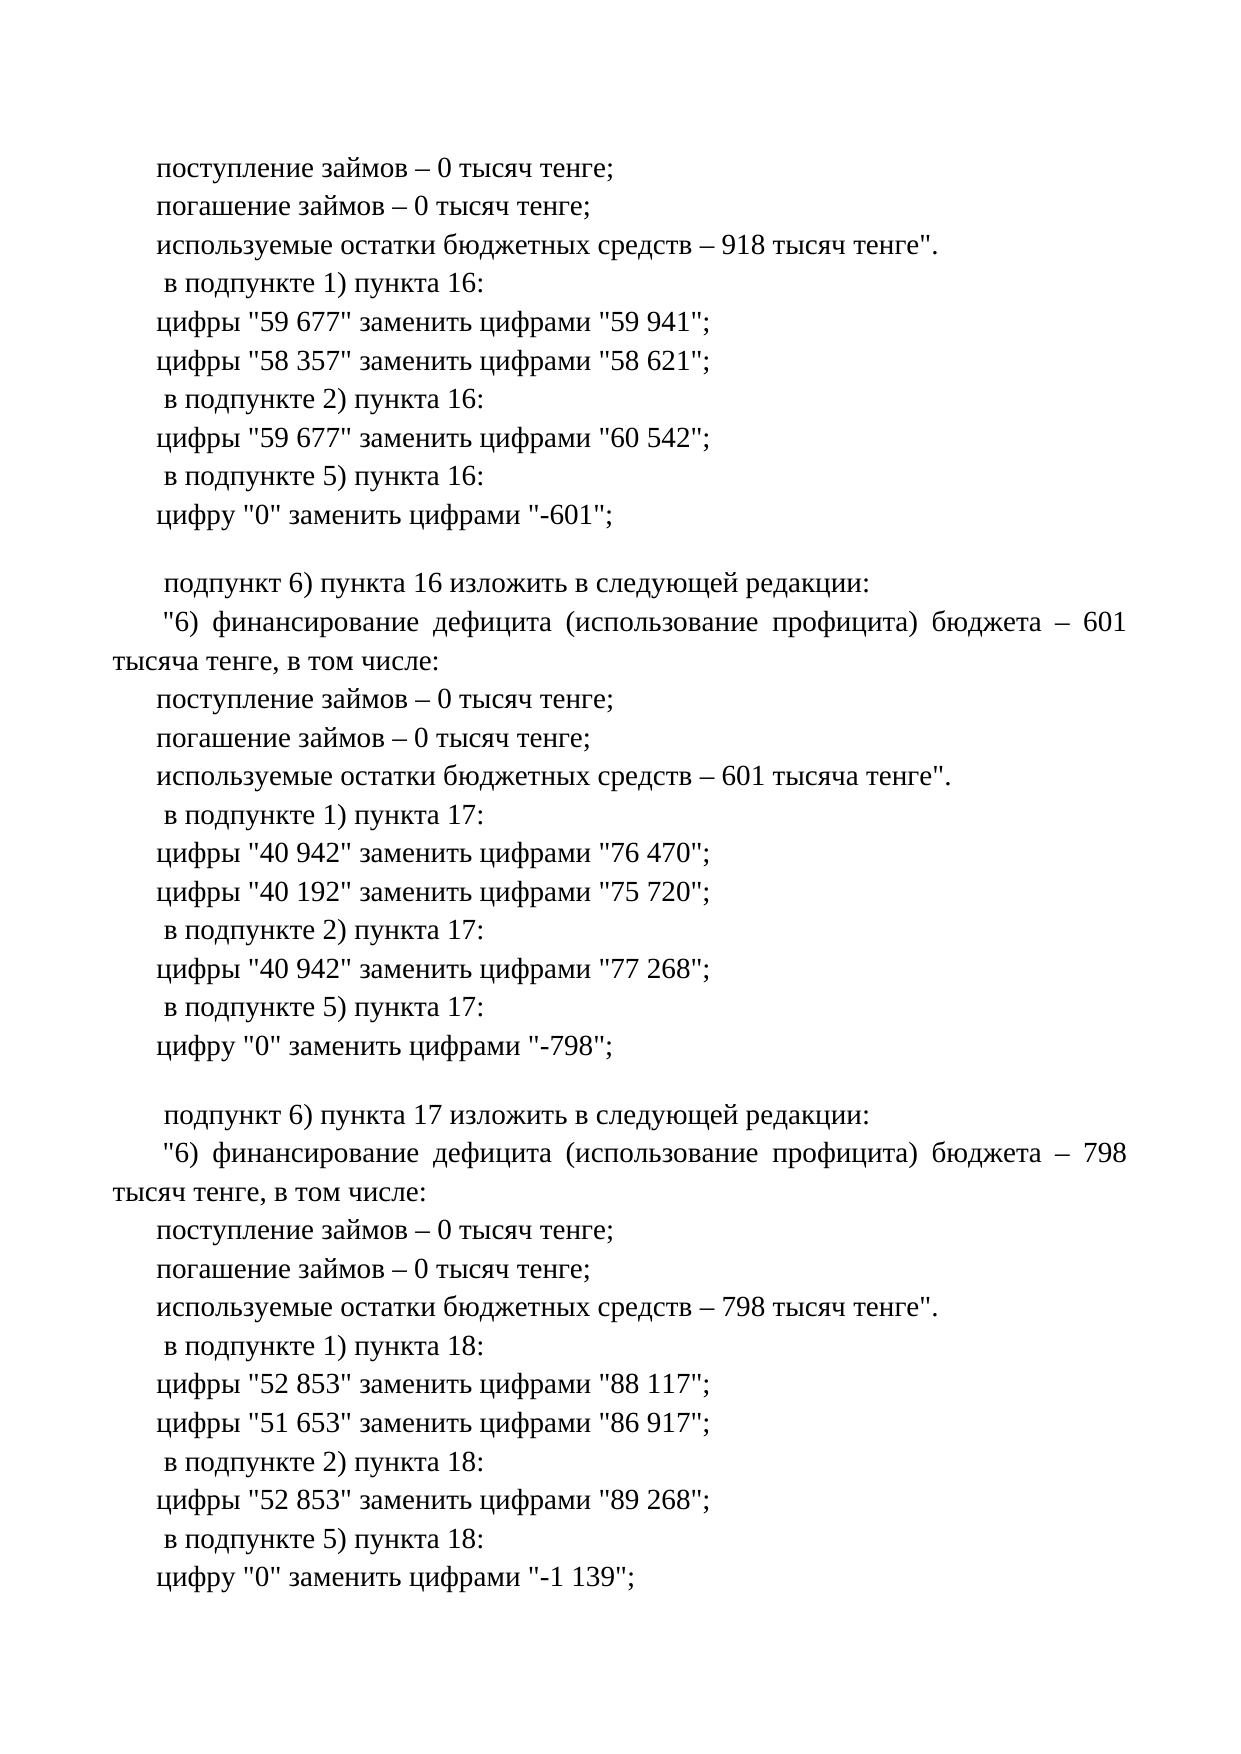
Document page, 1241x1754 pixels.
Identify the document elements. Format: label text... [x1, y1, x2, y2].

text в подпункте 2) пункта 16: [112, 381, 1128, 415]
text используемые остатки бюджетных средств – 798 тысяч тенге". [112, 1289, 1128, 1323]
text цифры "52 853" заменить цифрами "88 117"; [112, 1367, 1128, 1400]
text цифры "59 677" заменить цифрами "59 941"; [112, 304, 1128, 338]
text поступление займов – 0 тысяч тенге; [112, 1212, 1128, 1246]
text цифры "40 192" заменить цифрами "75 720"; [112, 874, 1128, 907]
text погашение займов – 0 тысяч тенге; [112, 1251, 1128, 1284]
text в подпункте 5) пункта 16: [112, 458, 1128, 492]
text цифры "58 357" заменить цифрами "58 621"; [112, 343, 1128, 376]
text цифру "0" заменить цифрами "-798"; [112, 1028, 1128, 1062]
text в подпункте 1) пункта 18: [112, 1328, 1128, 1362]
text цифры "59 677" заменить цифрами "60 542"; [112, 420, 1128, 453]
text поступление займов – 0 тысяч тенге; [112, 681, 1128, 715]
text цифры "40 942" заменить цифрами "77 268"; [112, 951, 1128, 984]
text цифры "40 942" заменить цифрами "76 470"; [112, 835, 1128, 869]
text в подпункте 1) пункта 16: [112, 266, 1128, 299]
text погашение займов – 0 тысяч тенге; [112, 720, 1128, 753]
text цифру "0" заменить цифрами "-601"; [112, 497, 1128, 530]
text поступление займов – 0 тысяч тенге; [112, 150, 1128, 183]
text цифру "0" заменить цифрами "-1 139"; [112, 1559, 1128, 1593]
text в подпункте 2) пункта 18: [112, 1444, 1128, 1477]
text в подпункте 5) пункта 18: [112, 1521, 1128, 1554]
text погашение займов – 0 тысяч тенге; [112, 188, 1128, 222]
text используемые остатки бюджетных средств – 601 тысяча тенге". [112, 758, 1128, 792]
text используемые остатки бюджетных средств – 918 тысяч тенге". [112, 227, 1128, 261]
text подпункт 6) пункта 17 изложить в следующей редакции: [112, 1097, 1128, 1130]
text в подпункте 5) пункта 17: [112, 989, 1128, 1023]
text в подпункте 1) пункта 17: [112, 797, 1128, 830]
text подпункт 6) пункта 16 изложить в следующей редакции: [112, 566, 1128, 599]
text "6) финансирование дефицита (использование профицита) бюджета – 601 тысяча тенге, в том числе: [112, 604, 1128, 676]
text "6) финансирование дефицита (использование профицита) бюджета – 798 тысяч тенге, в том числе: [112, 1135, 1128, 1207]
text цифры "51 653" заменить цифрами "86 917"; [112, 1405, 1128, 1439]
text в подпункте 2) пункта 17: [112, 912, 1128, 946]
text цифры "52 853" заменить цифрами "89 268"; [112, 1482, 1128, 1516]
